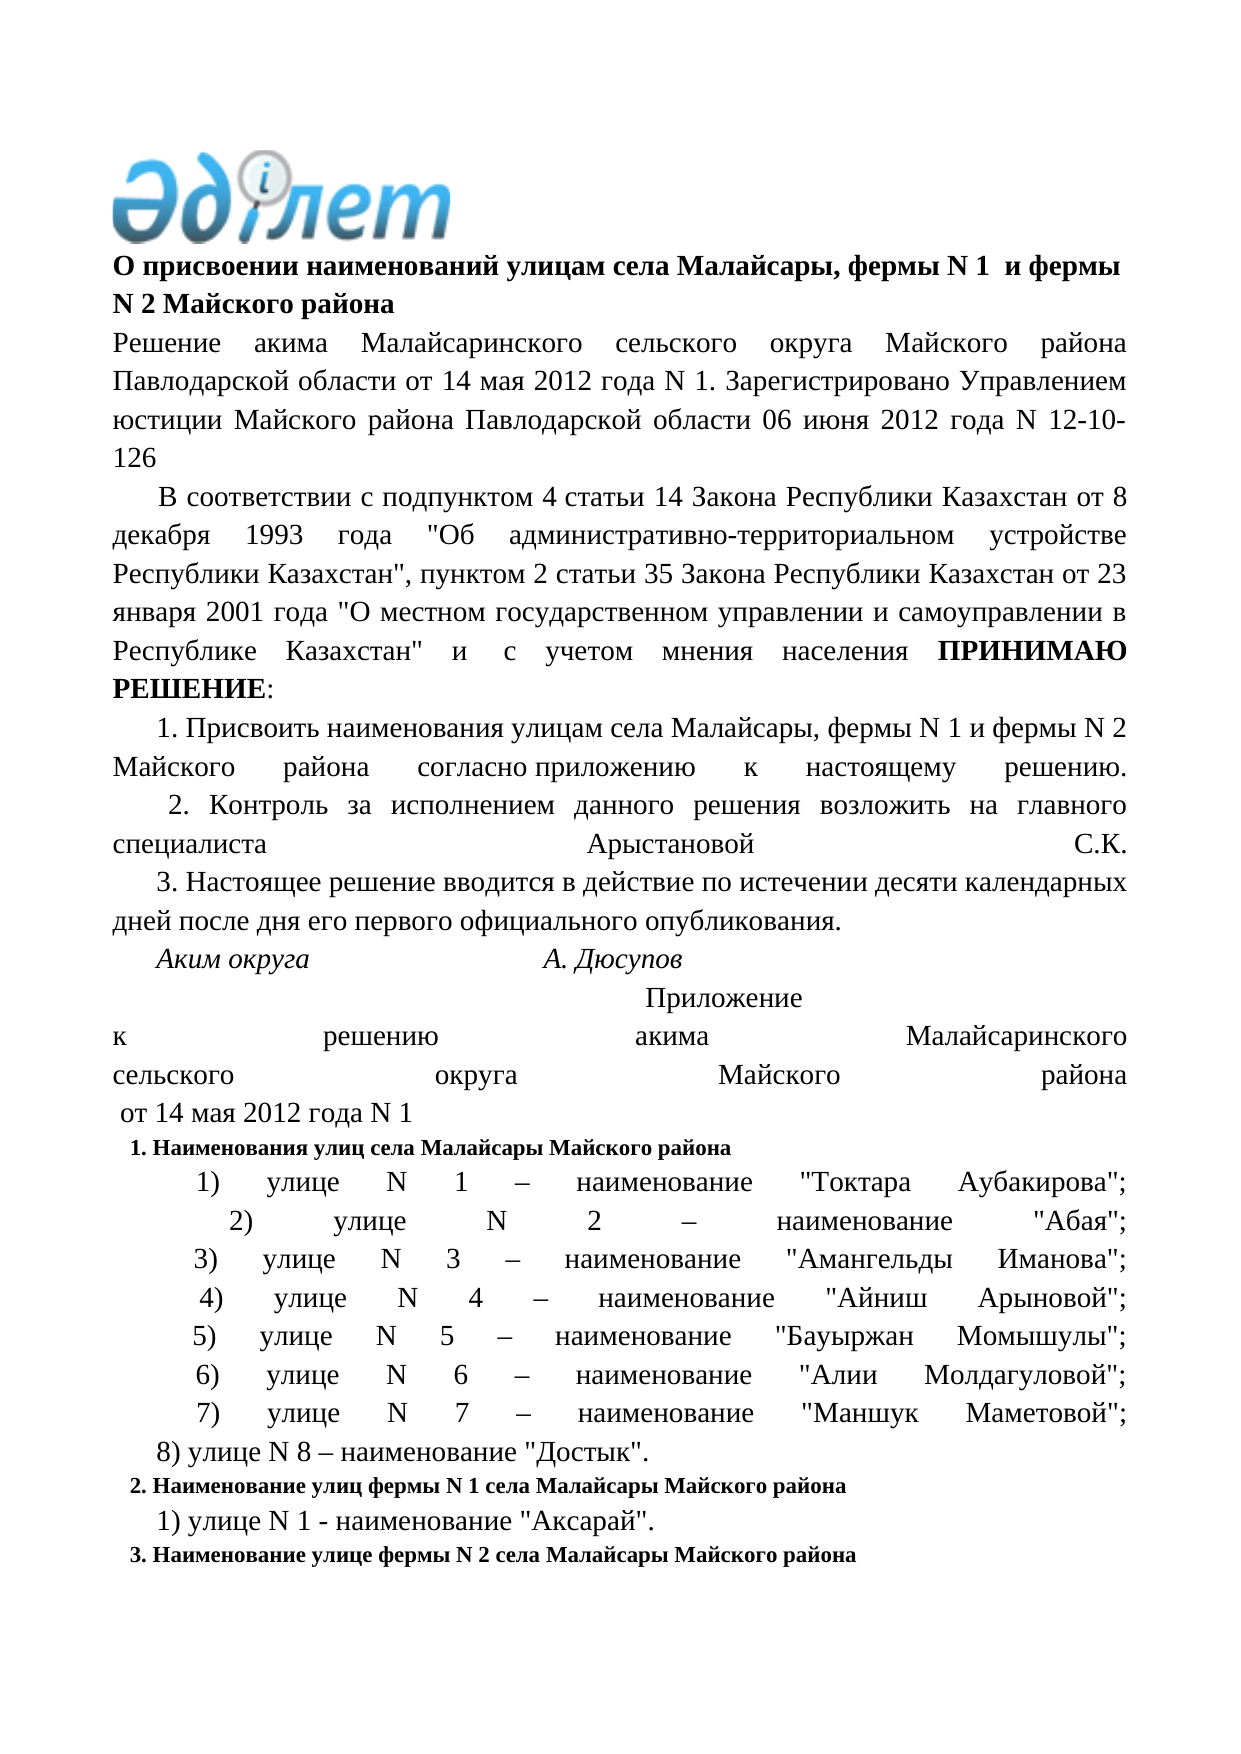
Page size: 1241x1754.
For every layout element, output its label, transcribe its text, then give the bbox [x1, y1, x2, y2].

text Аким округа А. Дюсупов [112, 941, 1128, 975]
text 3. Наименование улице фермы N 2 села Малайсары Майского района [112, 1541, 1128, 1568]
picture [112, 150, 451, 244]
text Решение акима Малайсаринского сельского округа Майского района Павлодарской области от 14 мая 2012 года N 1. Зарегистрировано Управлением юстиции Майского района Павлодарской области 06 июня 2012 года N 12-10-126 [112, 325, 1128, 474]
text 1) улице N 1 – наименование "Токтара Аубакирова"; 2) улице N 2 – наименование "Абая"; 3) улице N 3 – наименование "Амангельды Иманова"; 4) улице N 4 – наименование "Айниш Арыновой"; 5) улице N 5 – наименование "Бауыржан Момышулы"; 6) улице N 6 – наименование "Алии Молдагуловой"; 7) улице N 7 – наименование "Маншук Маметовой"; 8) улице N 8 – наименование "Достык". [112, 1164, 1128, 1468]
text Приложение к решению акима Малайсаринского сельского округа Майского района от 14 мая 2012 года N 1 [112, 980, 1128, 1129]
text 1) улице N 1 - наименование "Аксарай". [112, 1503, 1128, 1536]
text В соответствии с подпунктом 4 статьи 14 Закона Республики Казахстан от 8 декабря 1993 года "Об административно-территориальном устройстве Республики Казахстан", пунктом 2 статьи 35 Закона Республики Казахстан от 23 января 2001 года "О местном государственном управлении и самоуправлении в Республике Казахстан" и с учетом мнения населения ПРИНИМАЮ РЕШЕНИЕ: 1. Присвоить наименования улицам села Малайсары, фермы N 1 и фермы N 2 Майского района согласно приложению к настоящему решению. 2. Контроль за исполнением данного решения возложить на главного специалиста Арыстановой С.К. 3. Настоящее решение вводится в действие по истечении десяти календарных дней после дня его первого официального опубликования. [112, 479, 1128, 936]
text 2. Наименование улиц фермы N 1 села Малайсары Майского района [112, 1473, 1128, 1499]
text О присвоении наименований улицам села Малайсары, фермы N 1 и фермы N 2 Майского района [112, 248, 1128, 320]
text 1. Наименования улиц села Малайсары Майского района [112, 1134, 1128, 1160]
